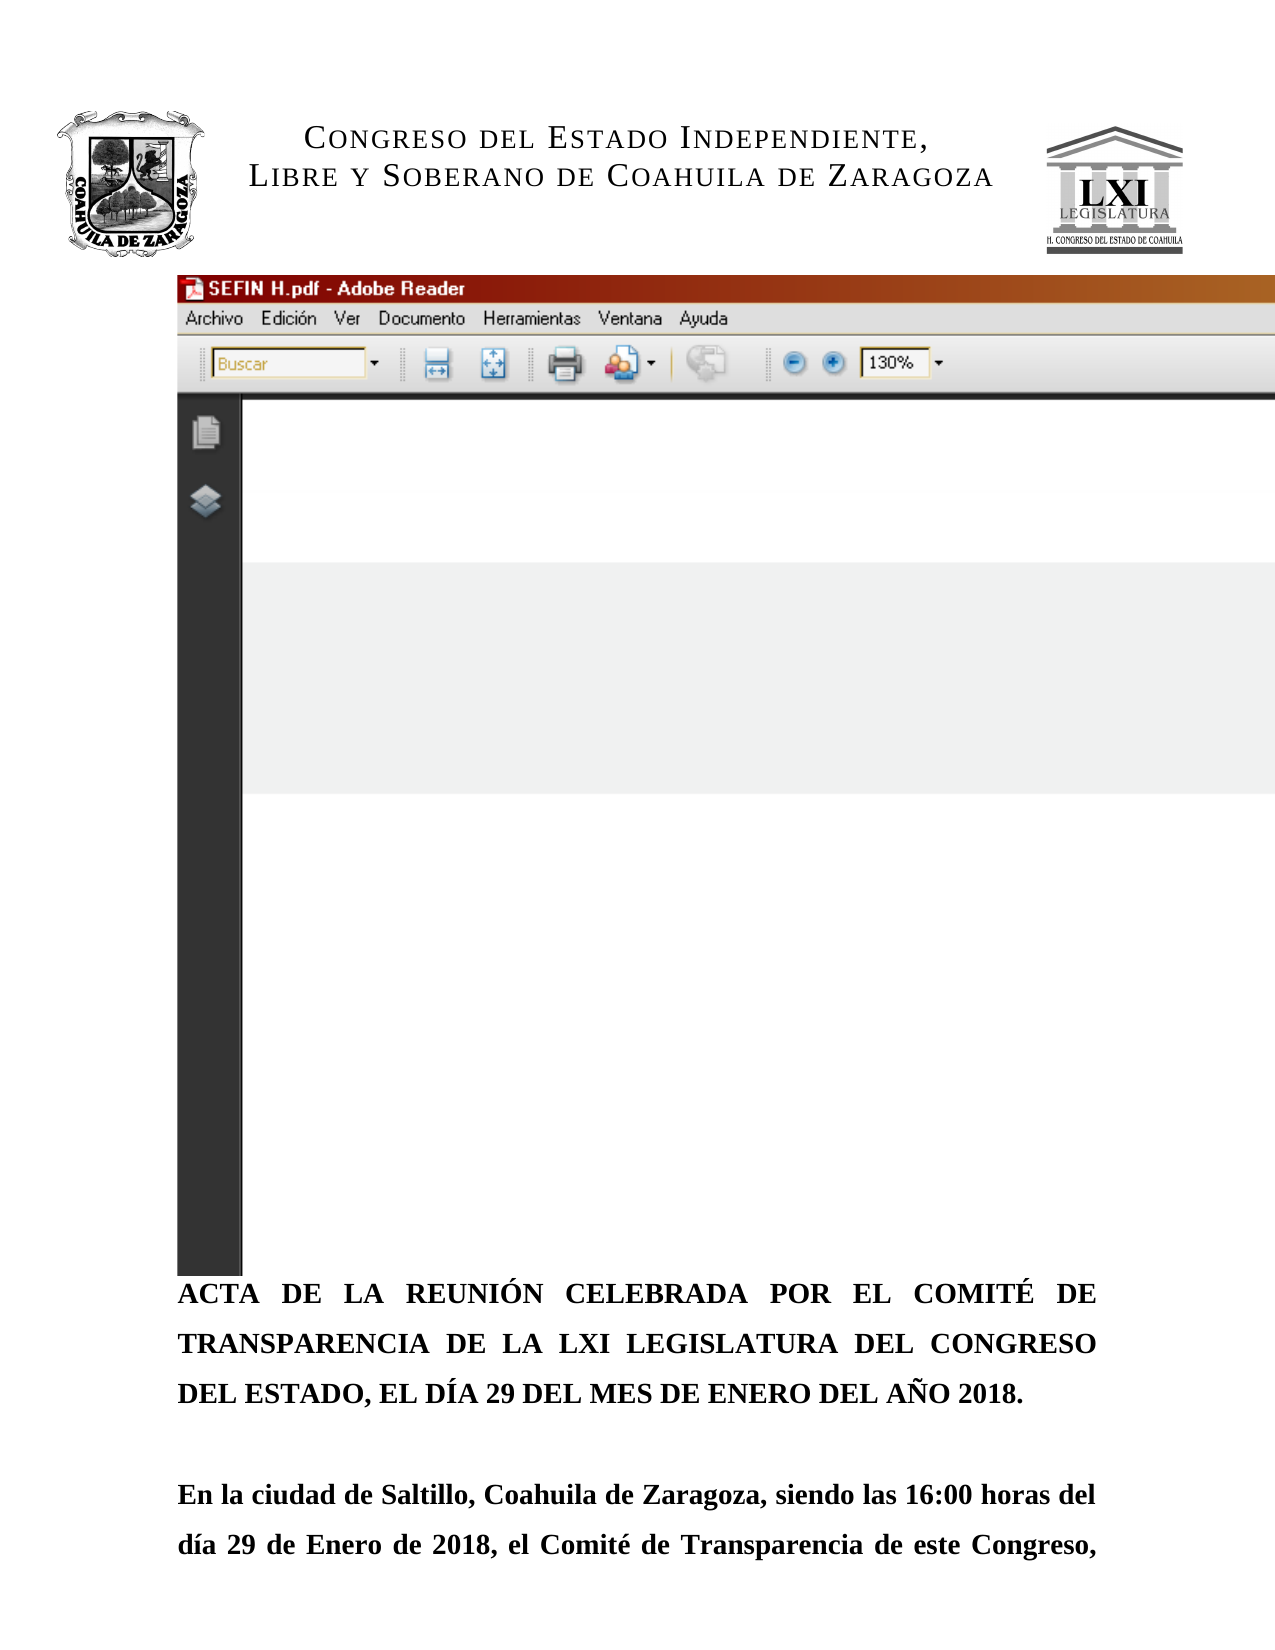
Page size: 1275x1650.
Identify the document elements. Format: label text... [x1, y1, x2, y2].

picture [1045, 123, 1183, 257]
picture [177, 275, 1275, 1276]
text ACTA DE LA REUNIÓN CELEBRADA POR EL COMITÉ DE TRANSPARENCIA DE LA LXI LEGISLATURA DEL CONGRESO DEL ESTADO, EL DÍA 29 DEL MES DE ENERO DEL AÑO 2018. [177, 1276, 1098, 1410]
text En la ciudad de Saltillo, Coahuila de Zaragoza, siendo las 16:00 horas del día 29 de Enero de 2018, el Comité de Transparencia de este Congreso, celebró una reunión de trabajo en la Sala de Comisiones “Luis Donaldo Colosio Murrieta” del Palacio Legislativo “Venustiano Carranza”, con la asistencia del Tesorero el Lic. Edgar Julián Montoya de la Rosa (Presidente), del Oficial Mayor M.D. Carlos Alberto Estrada Flores (Integrante) y del Subdirector Jurídico Lic. Luis Enrique González Torales. [177, 1477, 1098, 1561]
picture [56, 111, 205, 257]
